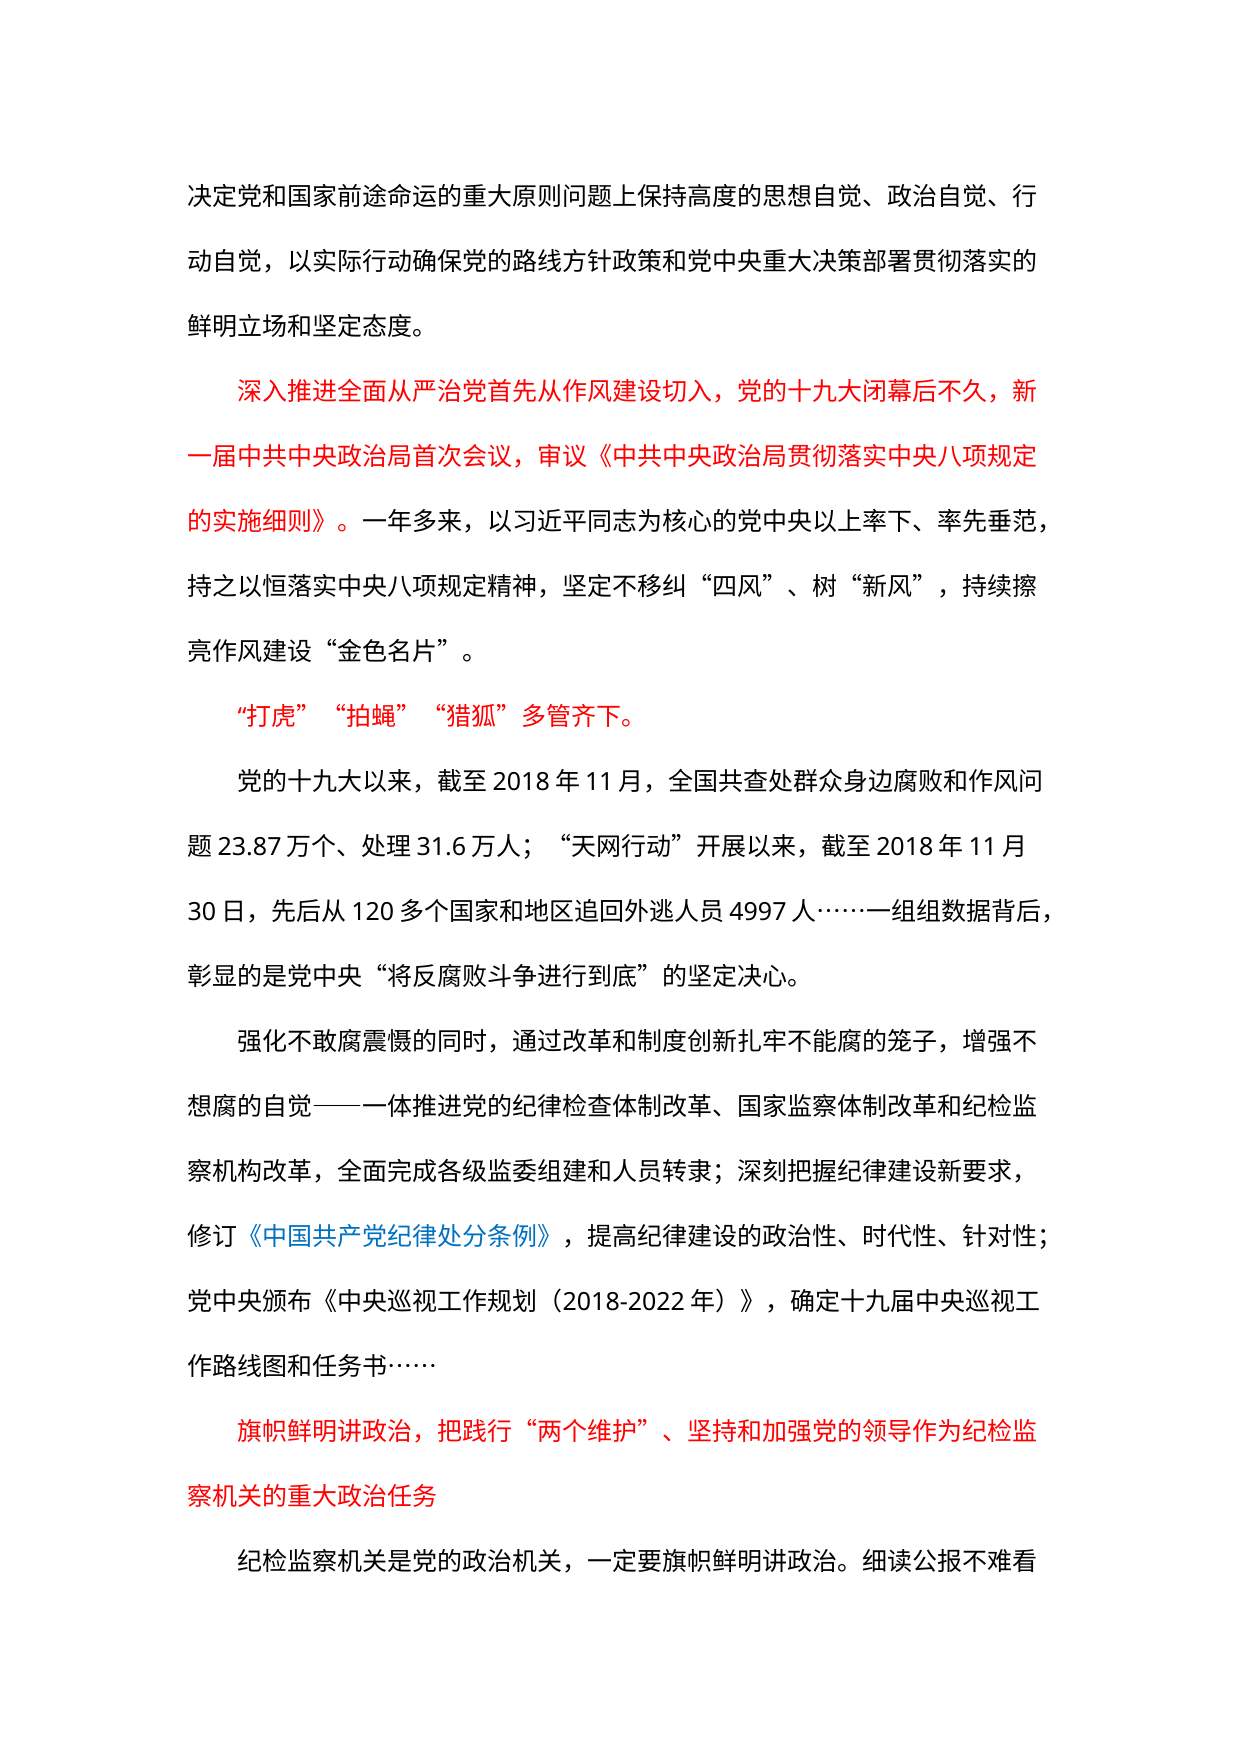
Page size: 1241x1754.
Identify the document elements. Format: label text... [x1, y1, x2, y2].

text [187, 162, 1053, 357]
text 强化不敢腐震慑的同时，通过改革和制度创新扎牢不能腐的笼子，增强不想腐的自觉——一体推进党的纪律检查体制改革、国家监察体制改革和纪检监察机构改革，全面完成各级监委组建和人员转隶；深刻把握纪律建设新要求，修订《中国共产党纪律处分条例》，提高纪律建设的政治性、时代性、针对性；党中央颁布《中央巡视工作规划（2018-2022年）》，确定十九届中央巡视工作路线图和任务书…… [187, 1007, 1053, 1397]
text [187, 1527, 1053, 1592]
text 党的十九大以来，截至2018年11月，全国共查处群众身边腐败和作风问题23.87万个、处理31.6万人；“天网行动”开展以来，截至2018年11月30日，先后从120多个国家和地区追回外逃人员4997人……一组组数据背后，彰显的是党中央“将反腐败斗争进行到底”的坚定决心。 [187, 747, 1053, 1007]
text 深入推进全面从严治党首先从作风建设切入，党的十九大闭幕后不久，新一届中共中央政治局首次会议，审议《中共中央政治局贯彻落实中央八项规定的实施细则》。一年多来，以习近平同志为核心的党中央以上率下、率先垂范，持之以恒落实中央八项规定精神，坚定不移纠“四风”、树“新风”，持续擦亮作风建设“金色名片”。 [187, 357, 1053, 682]
text 旗帜鲜明讲政治，把践行“两个维护”、坚持和加强党的领导作为纪检监察机关的重大政治任务 [187, 1397, 1053, 1527]
text “打虎”“拍蝇”“猎狐”多管齐下。 [187, 682, 1053, 747]
